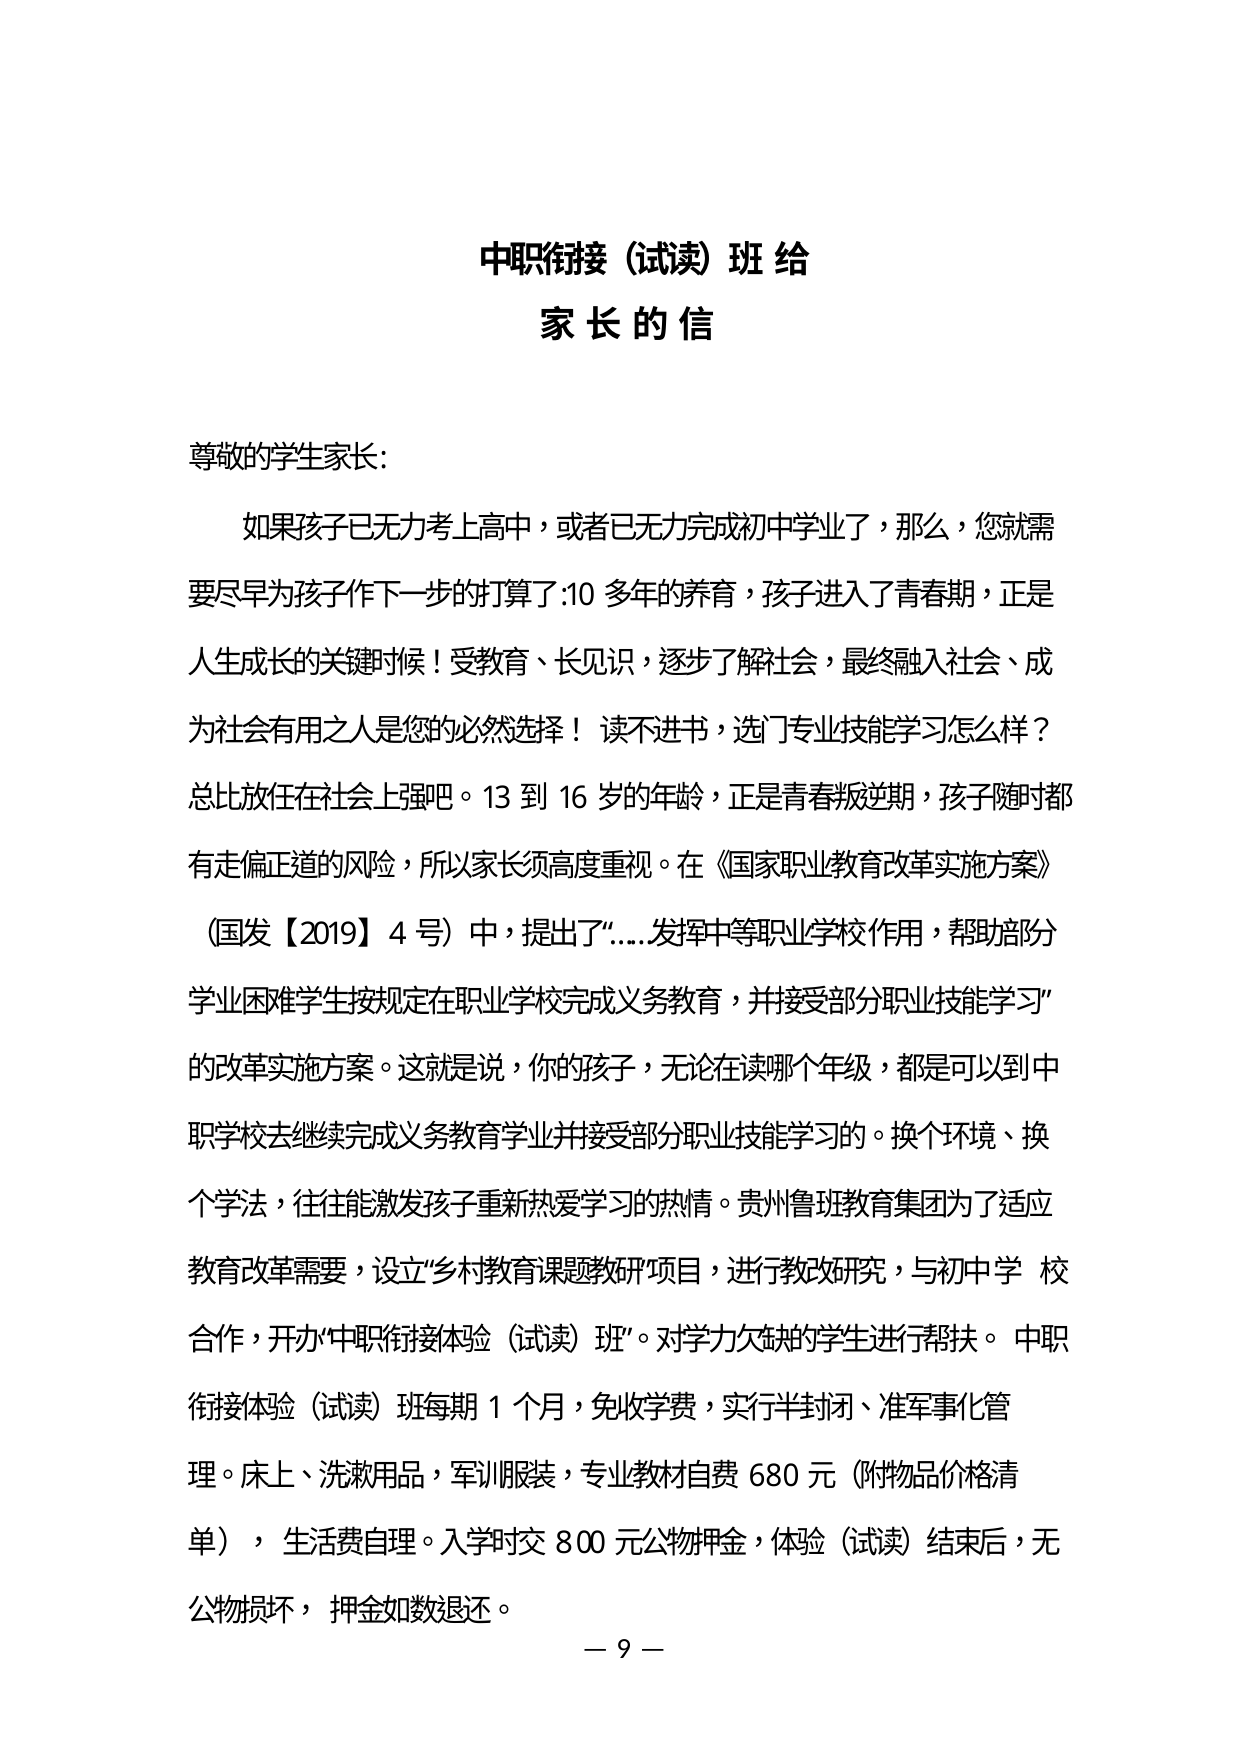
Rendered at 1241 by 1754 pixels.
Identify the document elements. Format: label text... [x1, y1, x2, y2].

text 中职衔接（试读）班 给 家 长 的 信 [478, 233, 827, 348]
text 如果孩子已无力考上高中，或者已无力完成初中学业了，那么，您就需 要尽早为孩子作下一步的打算了:10 多年的养育，孩子进入了青春期，正是 人生成长的关键时候！受教育、长见识，逐步了解社会，最终融入社会、成 为社会有用之人是您的必然选择！ 读不进书，选门专业技能学习怎么样？ 总比放任在社会上强吧。13 到 16 岁的年龄，正是青春叛逆期，孩子随时都 有走偏正道的风险，所以家长须高度重视。在《国家职业教育改革实施方案》 （国发【2019】4 号）中，提出了“……发挥中等职业学校作用，帮助部分 学业困难学生按规定在职业学校完成义务教育，并接受部分职业技能学习” 的改革实施方案。这就是说，你的孩子，无论在读哪个年级，都是可以到中 职学校去继续完成义务教育学业并接受部分职业技能学习的。换个环境、换 个学法，往往能激发孩子重新热爱学习的热情。贵州鲁班教育集团为了适应 教育改革需要，设立“乡村教育课题教研”项目，进行教改研究，与初中学 校合作，开办“中职衔接体验（试读）班”。对学力欠缺的学生进行帮扶。 中职衔接体验（试读）班每期 1 个月，免收学费，实行半封闭、准军事化管 理。床上、洗漱用品，军训服装，专业教材自费 680 元（附物品价格清单）， 生活费自理。入学时交 8 00 元公物押金，体验（试读）结束后，无公物损坏， 押金如数退还。 [187, 505, 1074, 1631]
text 尊敬的学生家长: [189, 437, 1074, 476]
